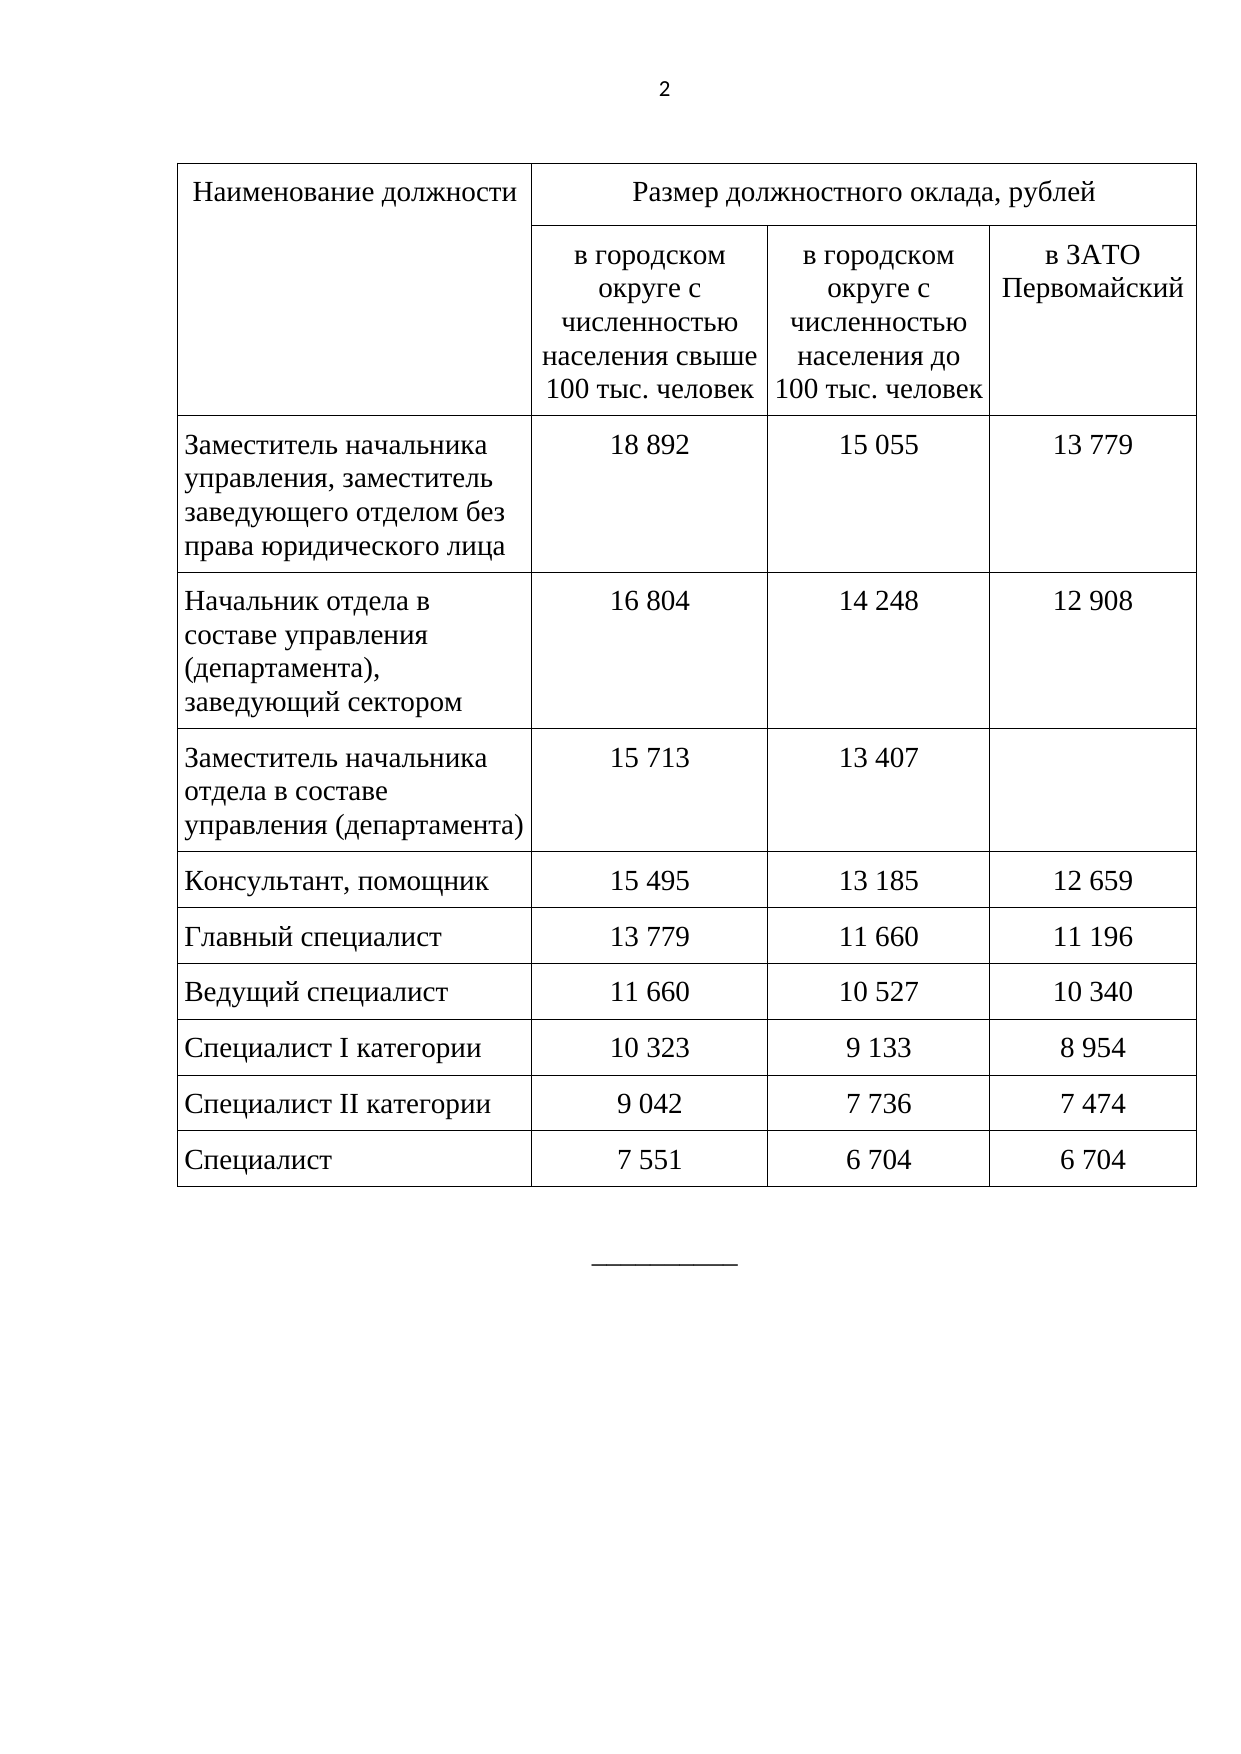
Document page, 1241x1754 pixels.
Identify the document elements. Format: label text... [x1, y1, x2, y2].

table_cell 15 055 [768, 416, 989, 572]
table_cell 16 804 [532, 573, 767, 728]
table_cell 12 659 [990, 852, 1196, 907]
table_cell 7 736 [768, 1076, 989, 1130]
table_cell 13 779 [990, 416, 1196, 572]
table_cell 8 954 [990, 1020, 1196, 1074]
table_cell 9 042 [532, 1076, 767, 1130]
table_cell 15 713 [532, 729, 767, 851]
table_cell Размер должностного оклада, рублей [532, 164, 1196, 225]
table_cell Специалист II категории [178, 1076, 531, 1130]
table_cell Главный специалист [178, 908, 531, 963]
table_cell 12 908 [990, 573, 1196, 728]
table_cell 10 527 [768, 964, 989, 1019]
table_cell Заместитель начальника управления, заместитель заведующего отделом без права юридического лица [178, 416, 531, 572]
table_cell 13 407 [768, 729, 989, 851]
table_cell 7 551 [532, 1131, 767, 1186]
table_cell 9 133 [768, 1020, 989, 1074]
table_cell Консультант, помощник [178, 852, 531, 907]
table_cell 13 779 [532, 908, 767, 963]
table_cell 11 660 [768, 908, 989, 963]
table_cell Специалист I категории [178, 1020, 531, 1074]
table_cell 18 892 [532, 416, 767, 572]
table_cell Заместитель начальника отдела в составе управления (департамента) [178, 729, 531, 851]
table_cell 11 660 [532, 964, 767, 1019]
table_cell Специалист [178, 1131, 531, 1186]
table_cell Наименование должности [178, 164, 531, 415]
table_cell Начальник отдела в составе управления (департамента), заведующий сектором [178, 573, 531, 728]
table_cell [990, 729, 1196, 851]
table_cell 7 474 [990, 1076, 1196, 1130]
table_cell 10 323 [532, 1020, 767, 1074]
table_cell 6 704 [990, 1131, 1196, 1186]
table_cell 13 185 [768, 852, 989, 907]
table_cell в ЗАТО Первомайский [990, 226, 1196, 415]
table_cell в городском округе с численностью населения свыше 100 тыс. человек [532, 226, 767, 415]
table_cell 14 248 [768, 573, 989, 728]
table_cell Ведущий специалист [178, 964, 531, 1019]
table_cell в городском округе с численностью населения до 100 тыс. человек [768, 226, 989, 415]
table_cell 15 495 [532, 852, 767, 907]
text __________ [177, 1187, 1152, 1281]
table_cell 6 704 [768, 1131, 989, 1186]
table_cell 10 340 [990, 964, 1196, 1019]
table_cell 11 196 [990, 908, 1196, 963]
